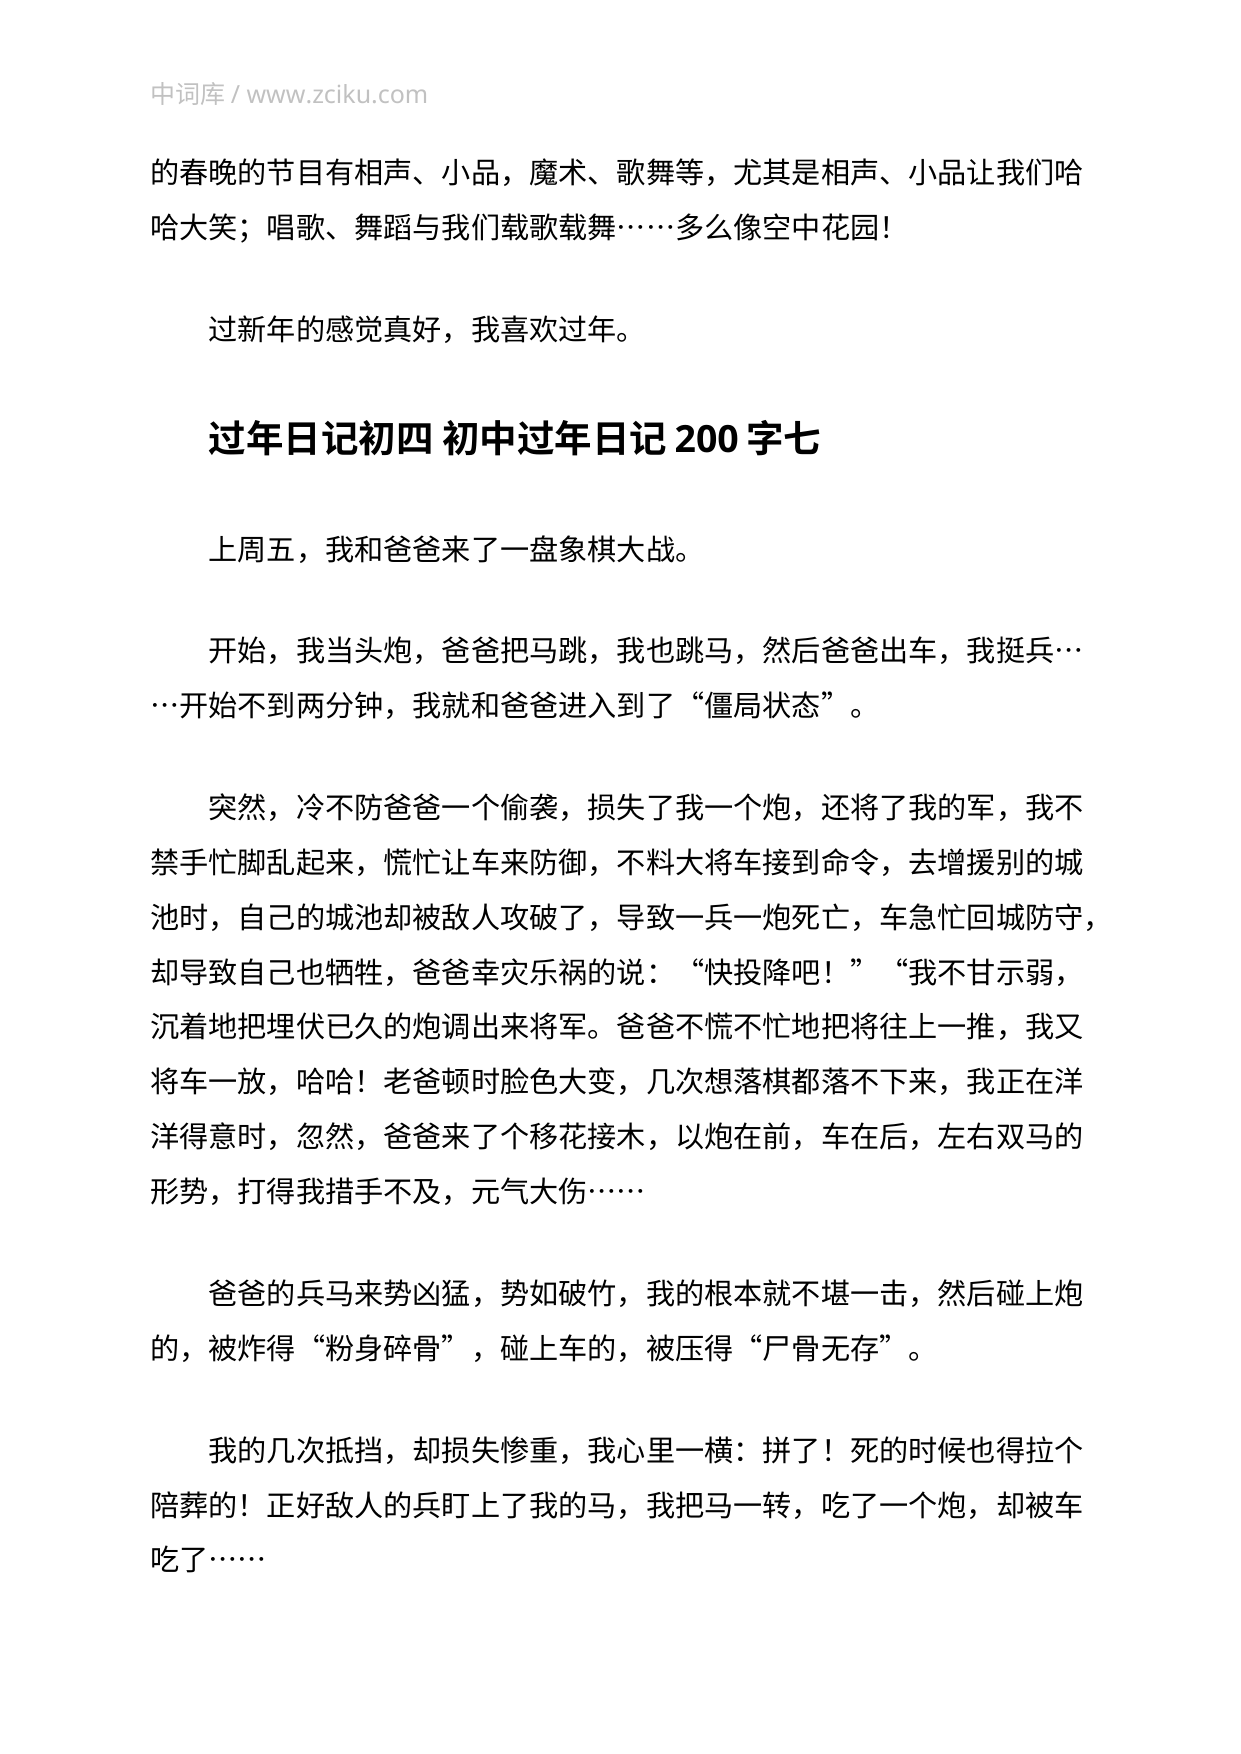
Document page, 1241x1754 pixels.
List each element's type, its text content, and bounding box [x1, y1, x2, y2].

text 过年日记初四 初中过年日记200字七 [150, 408, 1090, 463]
text 突然，冷不防爸爸一个偷袭，损失了我一个炮，还将了我的军，我不禁手忙脚乱起来，慌忙让车来防御，不料大将车接到命令，去增援别的城池时，自己的城池却被敌人攻破了，导致一兵一炮死亡，车急忙回城防守，却导致自己也牺牲，爸爸幸灾乐祸的说：“快投降吧！”“我不甘示弱，沉着地把埋伏已久的炮调出来将军。爸爸不慌不忙地把将往上一推，我又将车一放，哈哈！老爸顿时脸色大变，几次想落棋都落不下来，我正在洋洋得意时，忽然，爸爸来了个移花接木，以炮在前，车在后，左右双马的形势，打得我措手不及，元气大伤…… [150, 784, 1090, 1211]
text 爸爸的兵马来势凶猛，势如破竹，我的根本就不堪一击，然后碰上炮的，被炸得“粉身碎骨”，碰上车的，被压得“尸骨无存”。 [150, 1271, 1090, 1368]
text 开始，我当头炮，爸爸把马跳，我也跳马，然后爸爸出车，我挺兵……开始不到两分钟，我就和爸爸进入到了“僵局状态”。 [150, 628, 1090, 725]
text 我的几次抵挡，却损失惨重，我心里一横：拼了！死的时候也得拉个陪葬的！正好敌人的兵盯上了我的马，我把马一转，吃了一个炮，却被车吃了…… [150, 1427, 1090, 1579]
text 上周五，我和爸爸来了一盘象棋大战。 [150, 526, 1090, 568]
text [150, 150, 1090, 247]
text 过新年的感觉真好，我喜欢过年。 [150, 307, 1090, 349]
